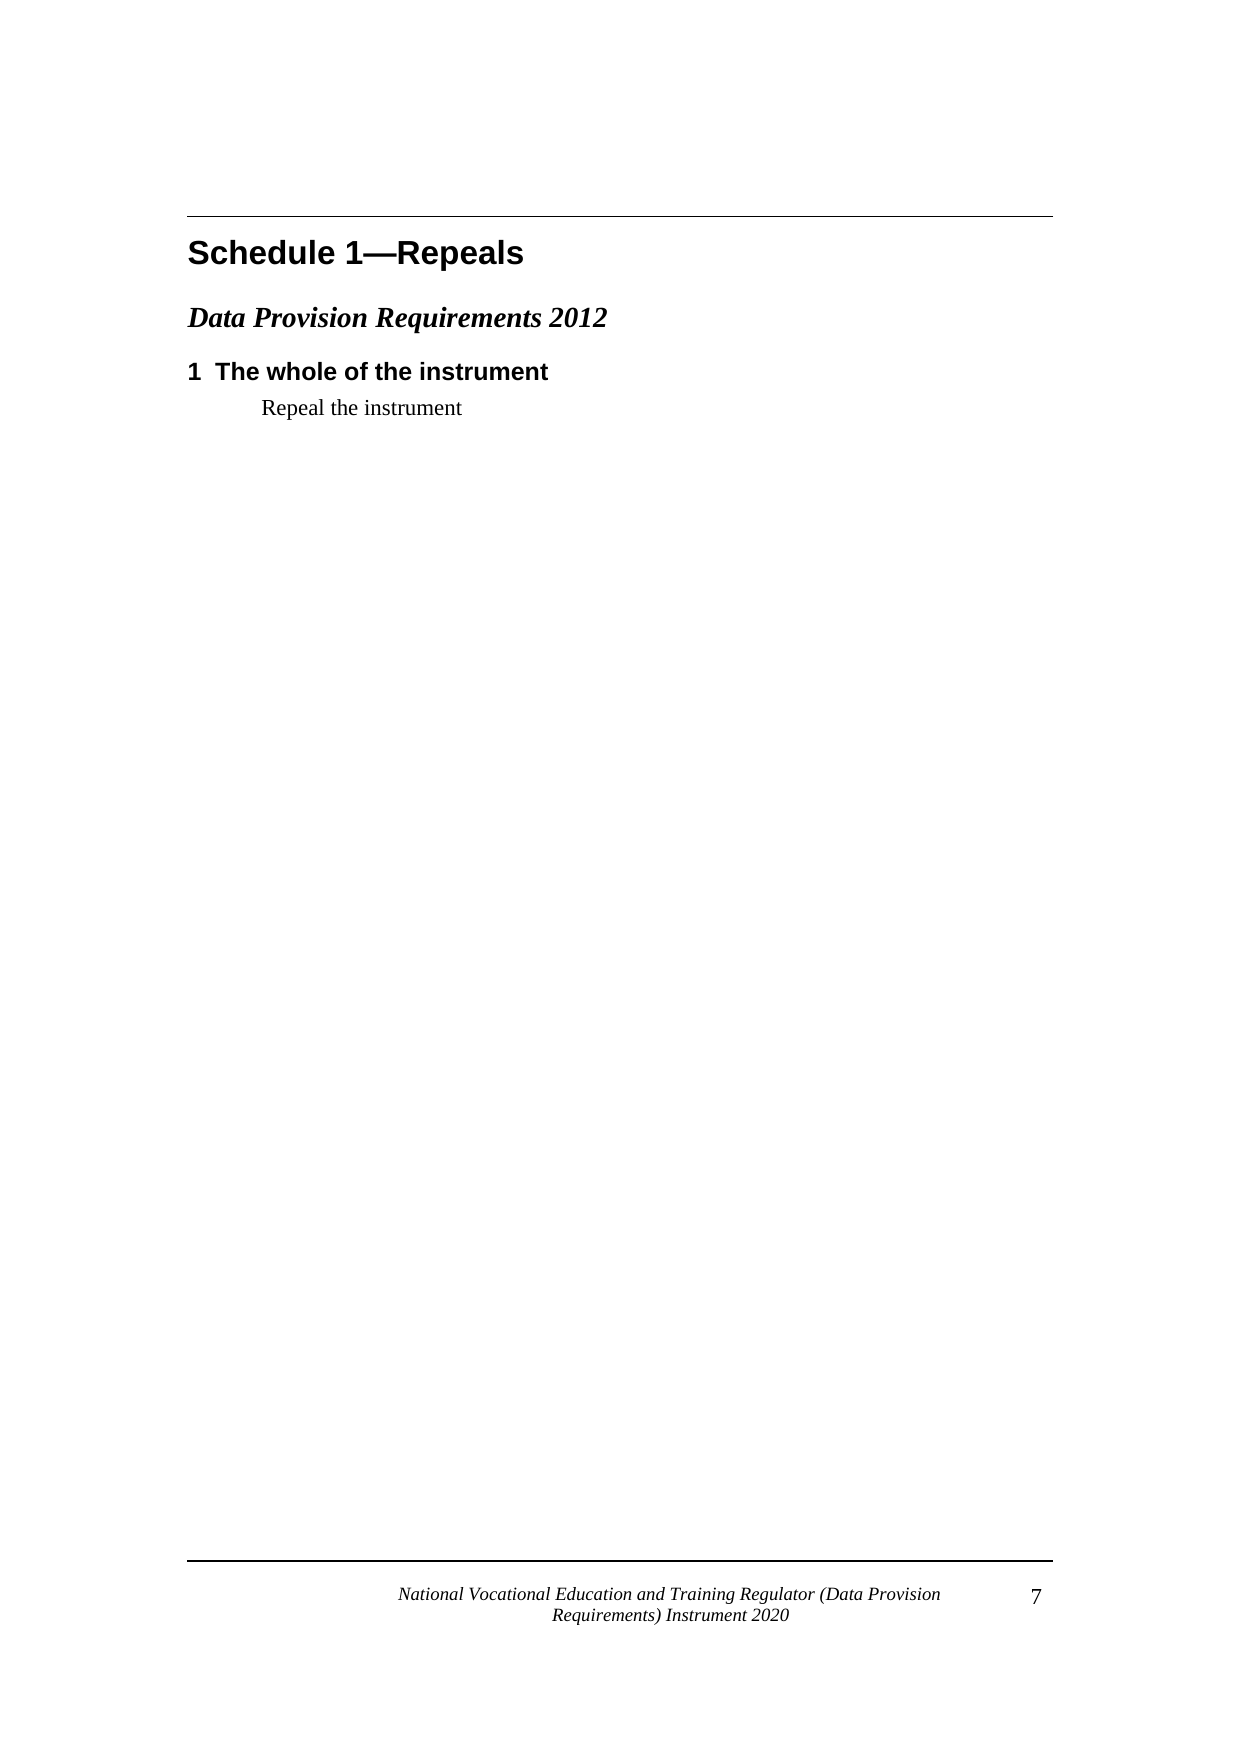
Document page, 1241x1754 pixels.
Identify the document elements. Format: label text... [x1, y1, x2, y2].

text 1 The whole of the instrument [187, 357, 1053, 386]
text Schedule 1—Repeals [187, 233, 1053, 271]
text Repeal the instrument [261, 394, 1053, 420]
text Data Provision Requirements 2012 [187, 300, 1053, 334]
